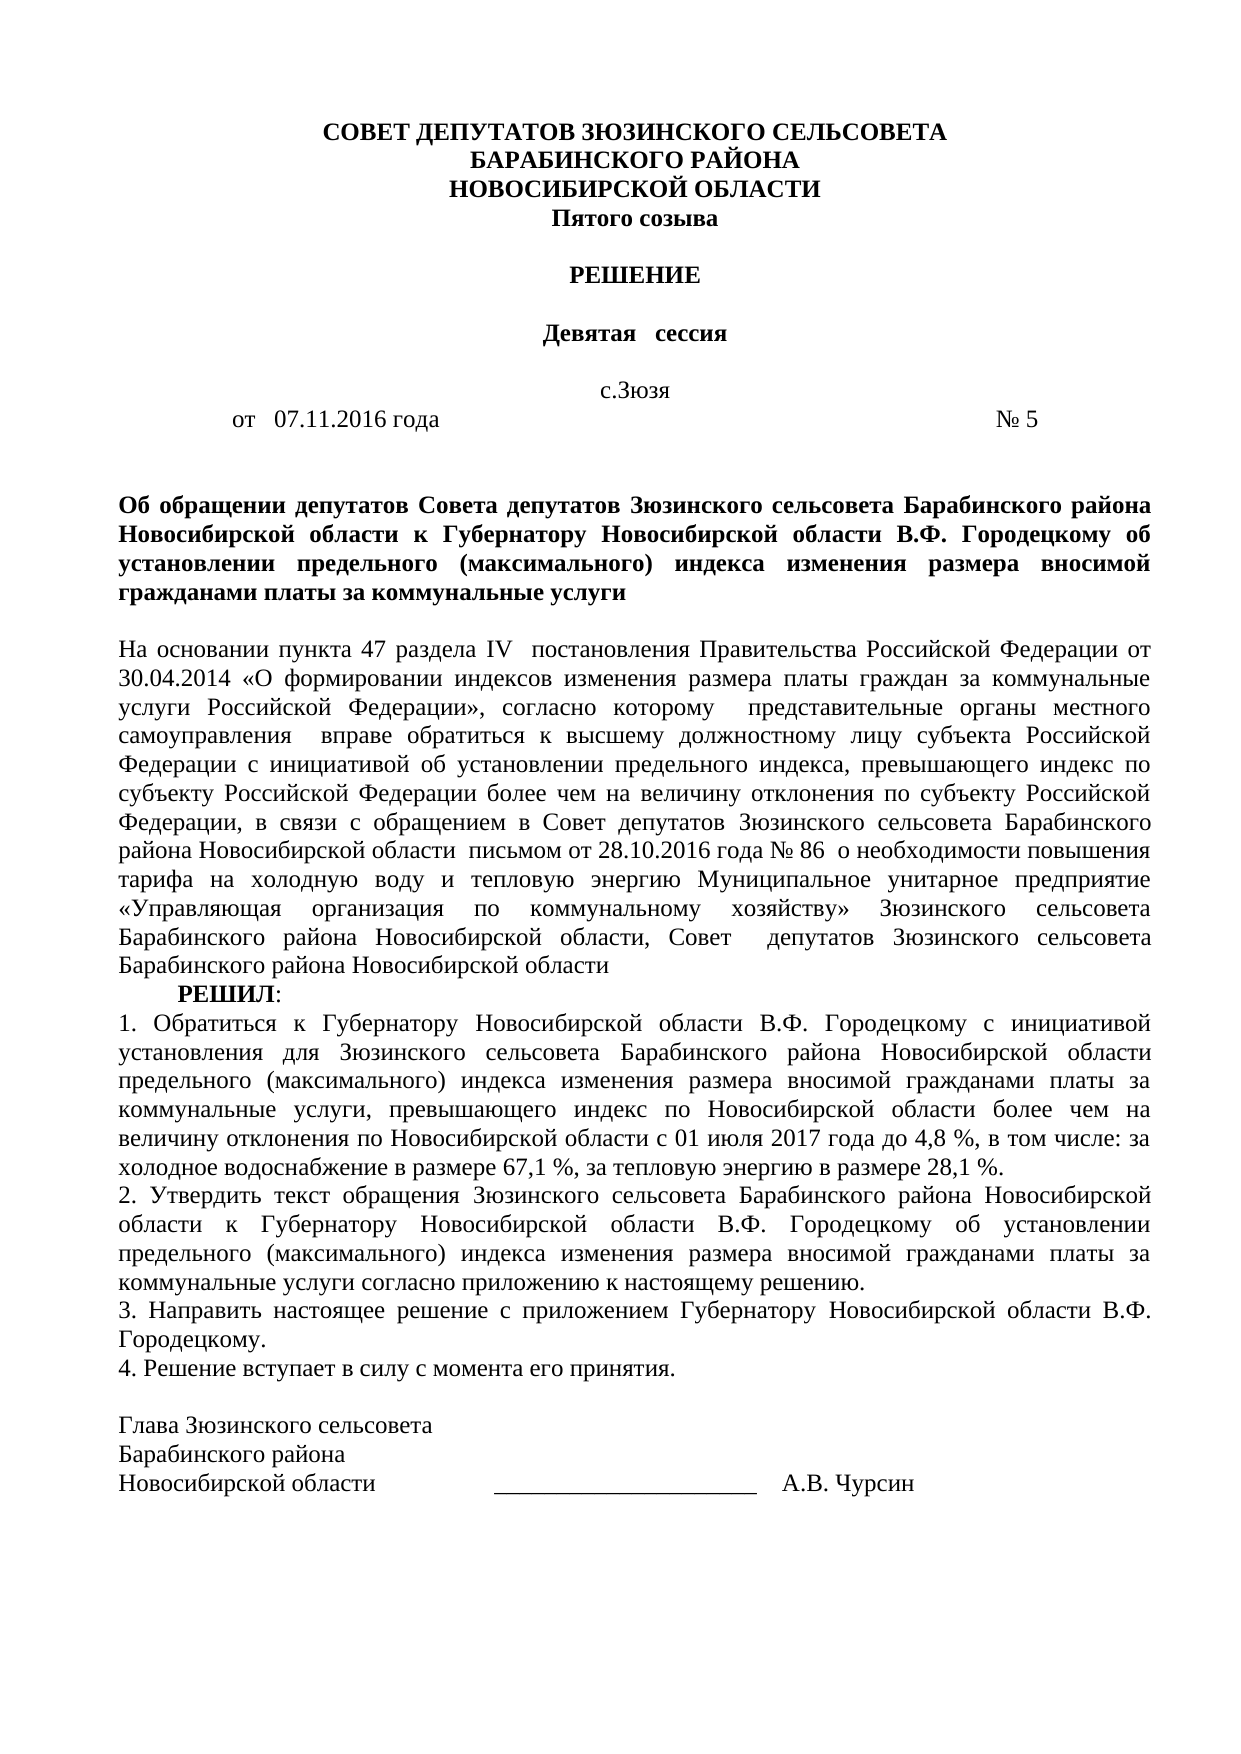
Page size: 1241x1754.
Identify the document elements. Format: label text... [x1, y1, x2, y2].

text Новосибирской области _____________________ А.В. Чурсин [118, 1468, 1152, 1497]
text Пятого созыва [118, 203, 1152, 232]
text На основании пункта 47 раздела IV постановления Правительства Российской Федерации от 30.04.2014 «О формировании индексов изменения размера платы граждан за коммунальные услуги Российской Федерации», согласно которому представительные органы местного самоуправления вправе обратиться к высшему должностному лицу субъекта Российской Федерации с инициативой об установлении предельного индекса, превышающего индекс по субъекту Российской Федерации более чем на величину отклонения по субъекту Российской Федерации, в связи с обращением в Совет депутатов Зюзинского сельсовета Барабинского района Новосибирской области письмом от 28.10.2016 года № 86 о необходимости повышения тарифа на холодную воду и тепловую энергию Муниципальное унитарное предприятие «Управляющая организация по коммунальному хозяйству» Зюзинского сельсовета Барабинского района Новосибирской области, Совет депутатов Зюзинского сельсовета Барабинского района Новосибирской области [118, 634, 1152, 979]
text Об обращении депутатов Совета депутатов Зюзинского сельсовета Барабинского района Новосибирской области к Губернатору Новосибирской области В.Ф. Городецкому об установлении предельного (максимального) индекса изменения размера вносимой гражданами платы за коммунальные услуги [118, 490, 1152, 605]
text с.Зюзя [118, 375, 1152, 404]
text Барабинского района [118, 1439, 1152, 1468]
text 1. Обратиться к Губернатору Новосибирской области В.Ф. Городецкому с инициативой установления для Зюзинского сельсовета Барабинского района Новосибирской области предельного (максимального) индекса изменения размера вносимой гражданами платы за коммунальные услуги, превышающего индекс по Новосибирской области более чем на величину отклонения по Новосибирской области с 01 июля 2017 года до 4,8 %, в том числе: за холодное водоснабжение в размере 67,1 %, за тепловую энергию в размере 28,1 %. [118, 1008, 1152, 1180]
text БАРАБИНСКОГО РАЙОНА [118, 145, 1152, 174]
text РЕШЕНИЕ [118, 260, 1152, 289]
text СОВЕТ ДЕПУТАТОВ ЗЮЗИНСКОГО СЕЛЬСОВЕТА [118, 117, 1152, 145]
text Девятая сессия [118, 318, 1152, 347]
text НОВОСИБИРСКОЙ ОБЛАСТИ [118, 174, 1152, 203]
text от 07.11.2016 года № 5 [118, 404, 1152, 433]
text Глава Зюзинского сельсовета [118, 1410, 1152, 1439]
text 2. Утвердить текст обращения Зюзинского сельсовета Барабинского района Новосибирской области к Губернатору Новосибирской области В.Ф. Городецкому об установлении предельного (максимального) индекса изменения размера вносимой гражданами платы за коммунальные услуги согласно приложению к настоящему решению. [118, 1180, 1152, 1295]
text 3. Направить настоящее решение с приложением Губернатору Новосибирской области В.Ф. Городецкому. [118, 1295, 1152, 1353]
text РЕШИЛ: [118, 979, 1152, 1008]
text 4. Решение вступает в силу с момента его принятия. [118, 1353, 1152, 1382]
